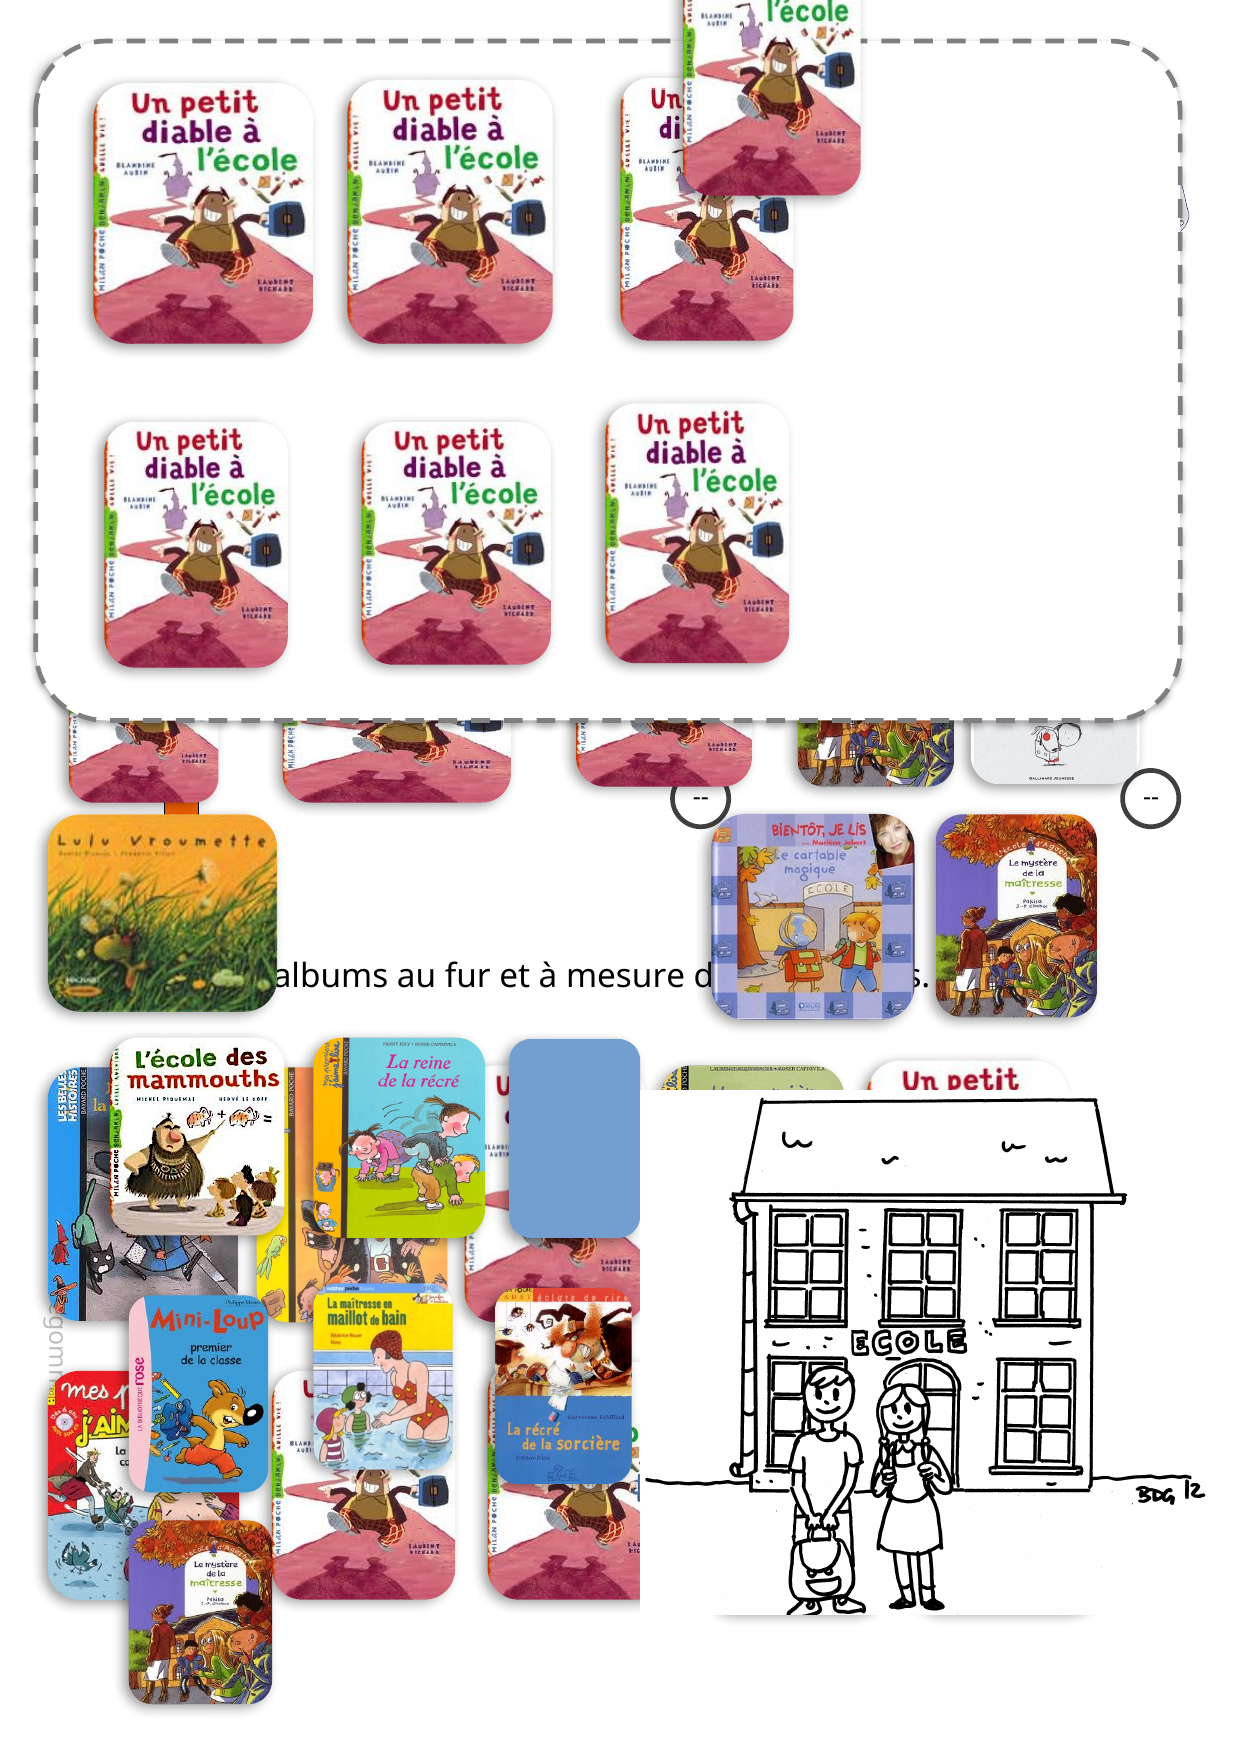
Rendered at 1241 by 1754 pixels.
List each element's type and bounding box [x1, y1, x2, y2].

picture [68, 710, 219, 803]
picture [347, 79, 553, 344]
picture [1181, 182, 1196, 234]
picture [47, 1037, 1214, 1705]
picture [970, 717, 1140, 784]
picture [576, 721, 752, 787]
picture [282, 721, 511, 803]
picture [620, 0, 861, 341]
picture [361, 422, 551, 665]
picture [935, 814, 1097, 1018]
picture [53, 57, 60, 63]
picture [93, 82, 313, 344]
picture [47, 814, 278, 1012]
picture [711, 813, 915, 1020]
picture [605, 403, 790, 664]
picture [104, 421, 288, 668]
picture [797, 721, 954, 787]
